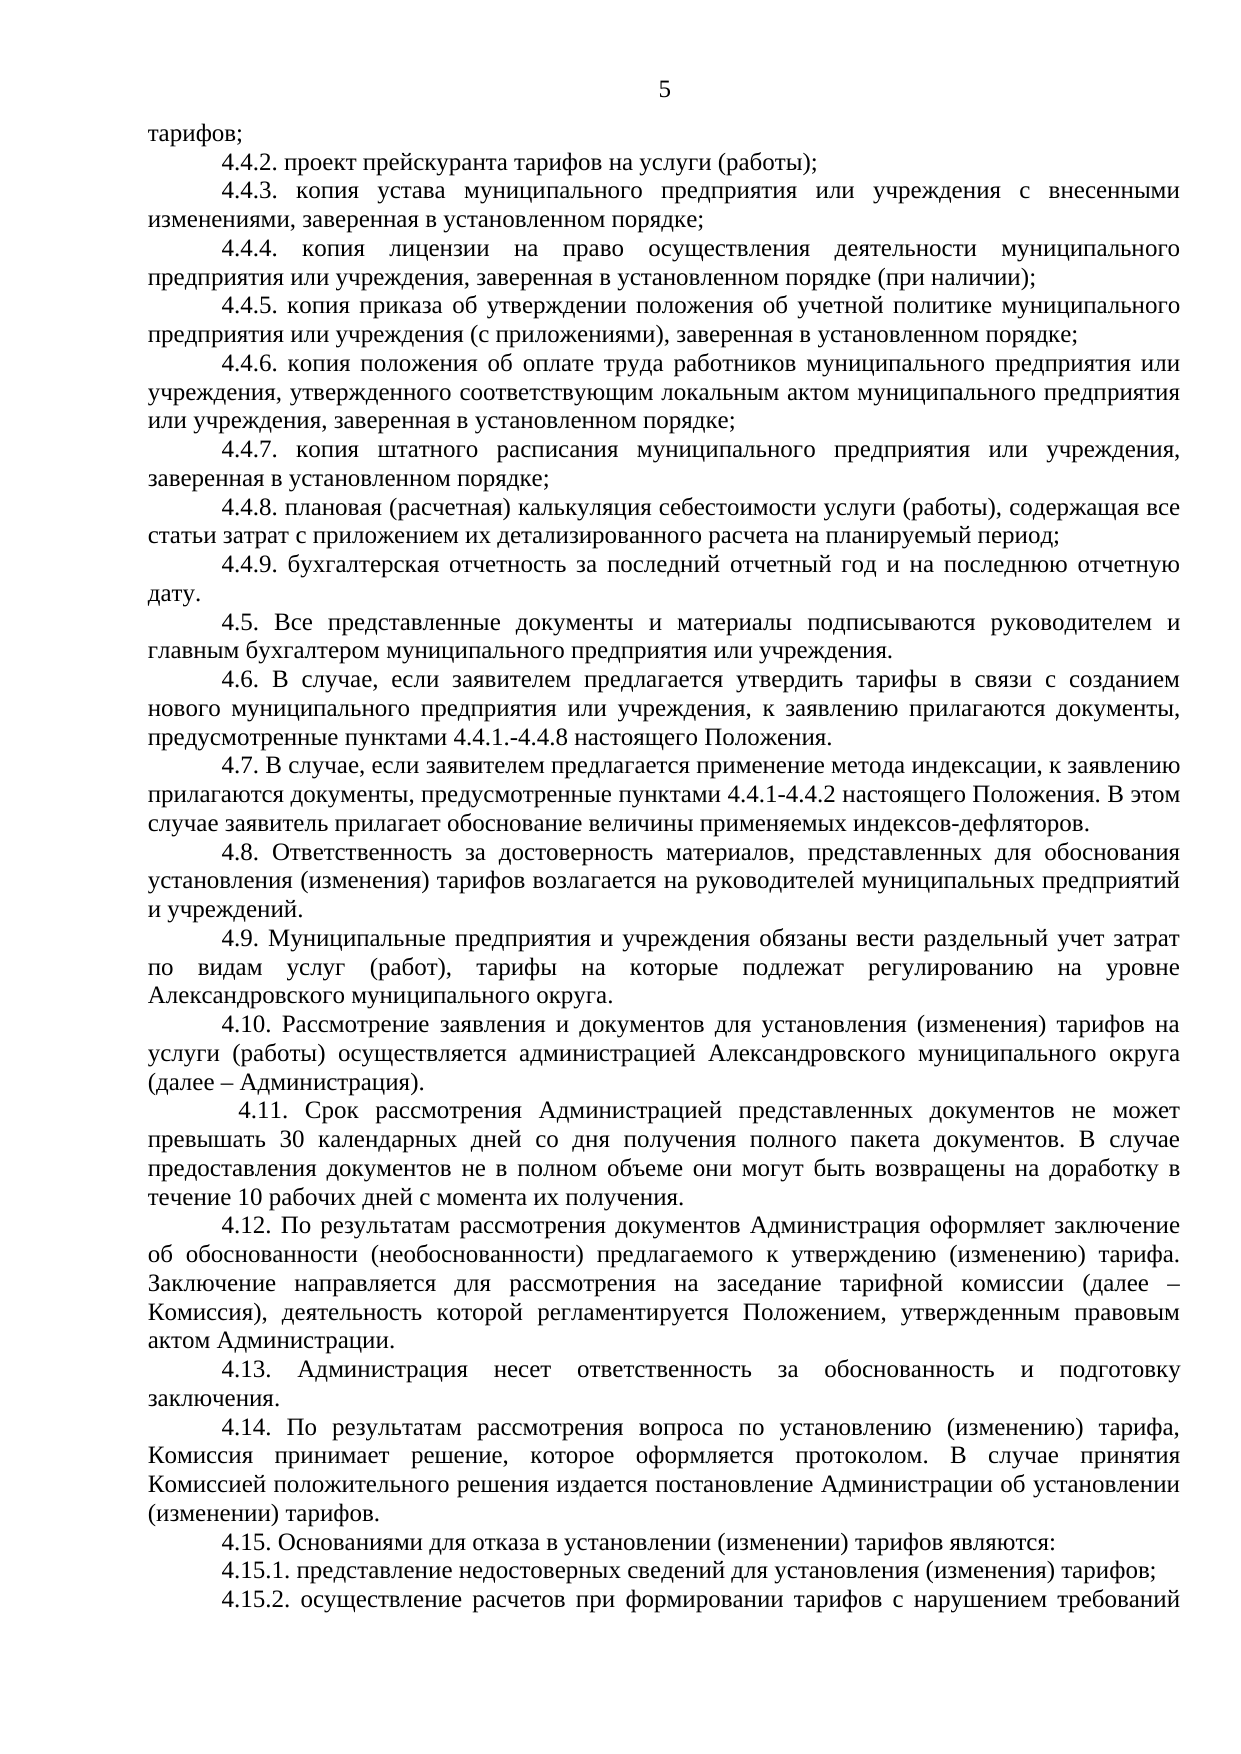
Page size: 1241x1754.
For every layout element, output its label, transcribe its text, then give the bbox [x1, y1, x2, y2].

text 4.8. Ответственность за достоверность материалов, представленных для обоснования установления (изменения) тарифов возлагается на руководителей муниципальных предприятий и учреждений. [148, 837, 1181, 923]
text 4.12. По результатам рассмотрения документов Администрация оформляет заключение об обоснованности (необоснованности) предлагаемого к утверждению (изменению) тарифа. Заключение направляется для рассмотрения на заседание тарифной комиссии (далее – Комиссия), деятельность которой регламентируется Положением, утвержденным правовым актом Администрации. [148, 1211, 1181, 1354]
text 4.4.7. копия штатного расписания муниципального предприятия или учреждения, заверенная в установленном порядке; [148, 434, 1181, 492]
text 4.10. Рассмотрение заявления и документов для установления (изменения) тарифов на услуги (работы) осуществляется администрацией Александровского муниципального округа (далее – Администрация). [148, 1009, 1181, 1096]
text 4.4.6. копия положения об оплате труда работников муниципального предприятия или учреждения, утвержденного соответствующим локальным актом муниципального предприятия или учреждения, заверенная в установленном порядке; [148, 348, 1181, 434]
text 4.4.5. копия приказа об утверждении положения об учетной политике муниципального предприятия или учреждения (с приложениями), заверенная в установленном порядке; [148, 291, 1181, 348]
text 4.15.1. представление недостоверных сведений для установления (изменения) тарифов; [148, 1556, 1181, 1584]
text 4.11. Срок рассмотрения Администрацией представленных документов не может превышать 30 календарных дней со дня получения полного пакета документов. В случае предоставления документов не в полном объеме они могут быть возвращены на доработку в течение 10 рабочих дней с момента их получения. [148, 1096, 1181, 1211]
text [148, 1584, 1181, 1613]
text 4.4.4. копия лицензии на право осуществления деятельности муниципального предприятия или учреждения, заверенная в установленном порядке (при наличии); [148, 233, 1181, 291]
text 4.4.9. бухгалтерская отчетность за последний отчетный год и на последнюю отчетную дату. [148, 549, 1181, 607]
text 4.4.2. проект прейскуранта тарифов на услуги (работы); [148, 147, 1181, 176]
text 4.4.3. копия устава муниципального предприятия или учреждения с внесенными изменениями, заверенная в установленном порядке; [148, 176, 1181, 233]
text 4.6. В случае, если заявителем предлагается утвердить тарифы в связи с созданием нового муниципального предприятия или учреждения, к заявлению прилагаются документы, предусмотренные пунктами 4.4.1.-4.4.8 настоящего Положения. [148, 664, 1181, 751]
text 4.4.8. плановая (расчетная) калькуляция себестоимости услуги (работы), содержащая все статьи затрат с приложением их детализированного расчета на планируемый период; [148, 492, 1181, 549]
text 4.14. По результатам рассмотрения вопроса по установлению (изменению) тарифа, Комиссия принимает решение, которое оформляется протоколом. В случае принятия Комиссией положительного решения издается постановление Администрации об установлении (изменении) тарифов. [148, 1412, 1181, 1527]
text 4.7. В случае, если заявителем предлагается применение метода индексации, к заявлению прилагаются документы, предусмотренные пунктами 4.4.1-4.4.2 настоящего Положения. В этом случае заявитель прилагает обоснование величины применяемых индексов-дефляторов. [148, 751, 1181, 837]
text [148, 118, 1181, 147]
text 4.15. Основаниями для отказа в установлении (изменении) тарифов являются: [148, 1527, 1181, 1556]
text 4.9. Муниципальные предприятия и учреждения обязаны вести раздельный учет затрат по видам услуг (работ), тарифы на которые подлежат регулированию на уровне Александровского муниципального округа. [148, 923, 1181, 1009]
text 4.13. Администрация несет ответственность за обоснованность и подготовку заключения. [148, 1354, 1181, 1412]
text 4.5. Все представленные документы и материалы подписываются руководителем и главным бухгалтером муниципального предприятия или учреждения. [148, 607, 1181, 664]
